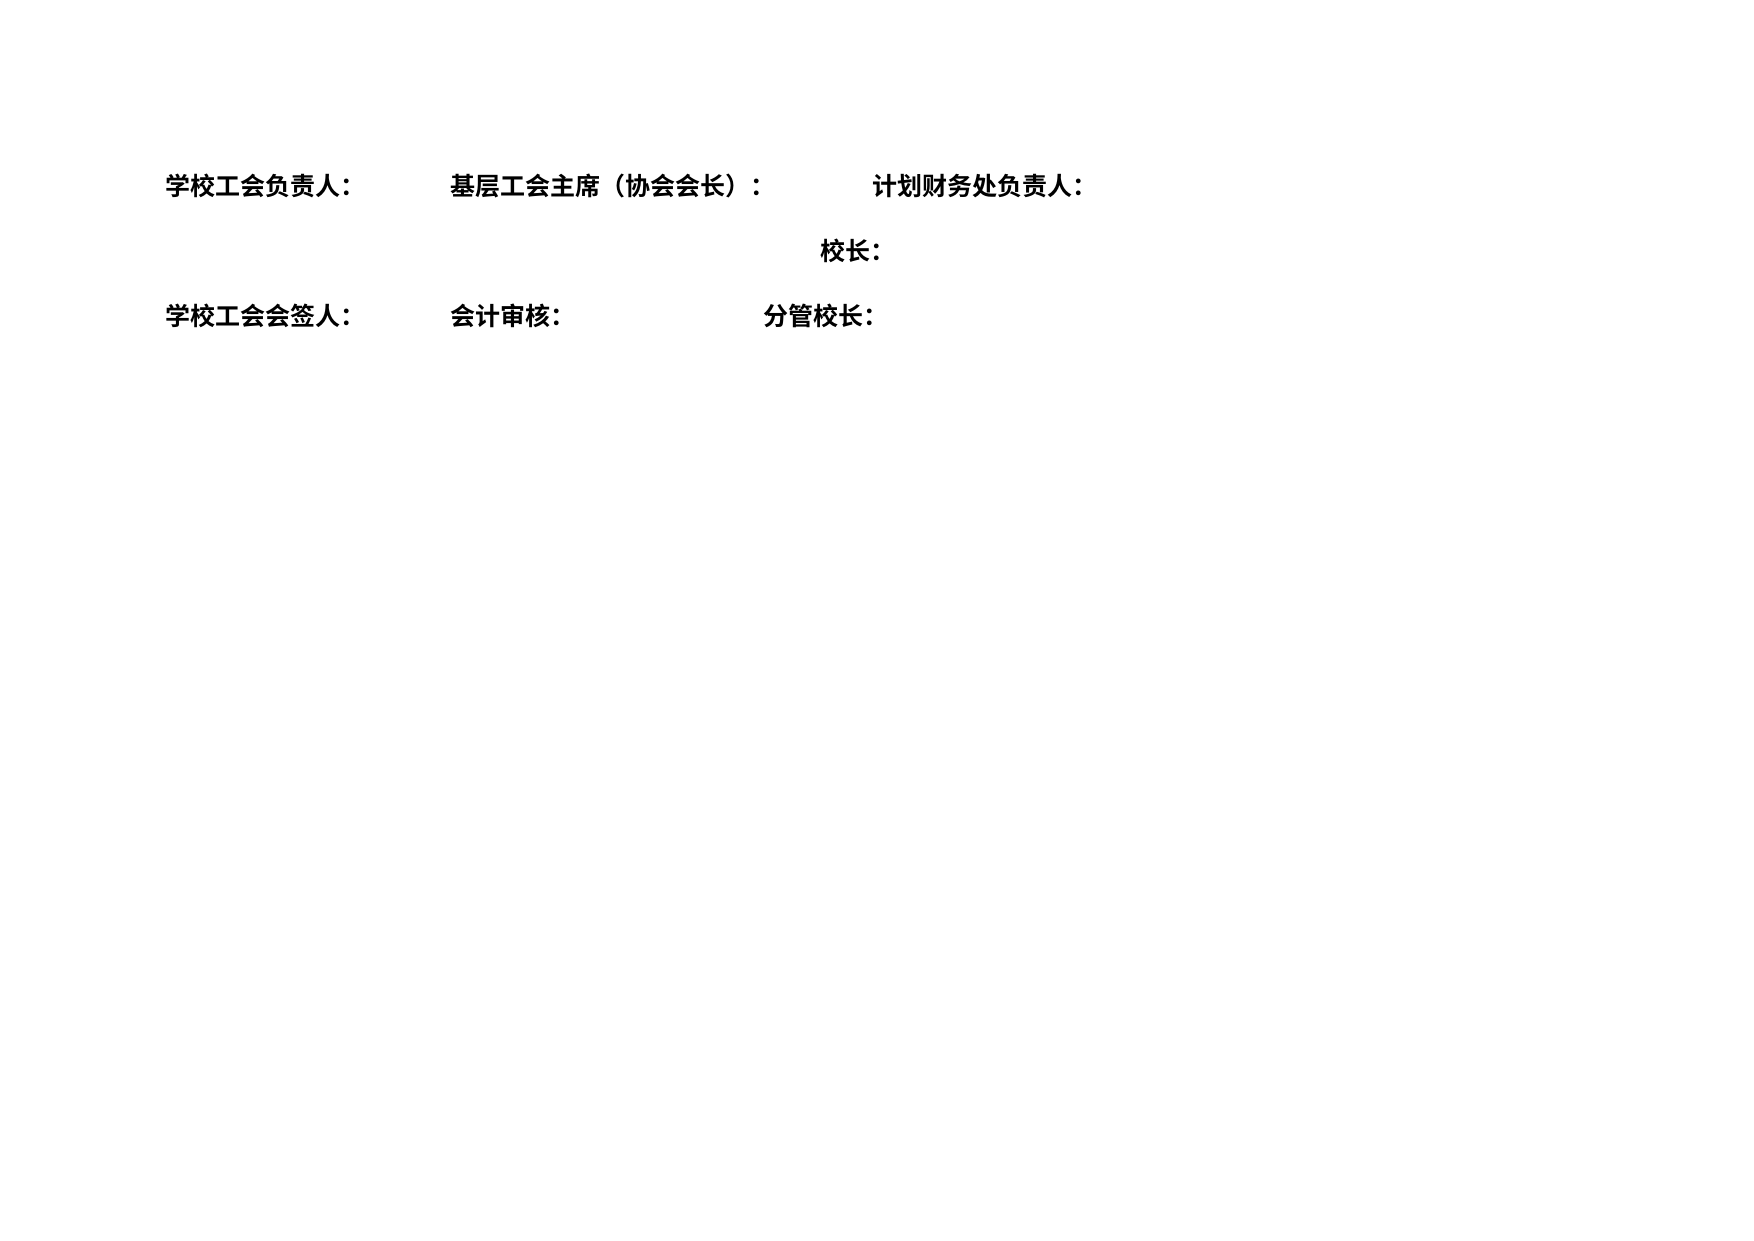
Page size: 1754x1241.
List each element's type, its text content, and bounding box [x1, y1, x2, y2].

text 学校工会负责人： 基层工会主席（协会会长）： 计划财务处负责人： [165, 152, 1606, 217]
text 学校工会会签人： 会计审核： 分管校长： [165, 282, 1606, 347]
text 校长： [165, 217, 1606, 282]
